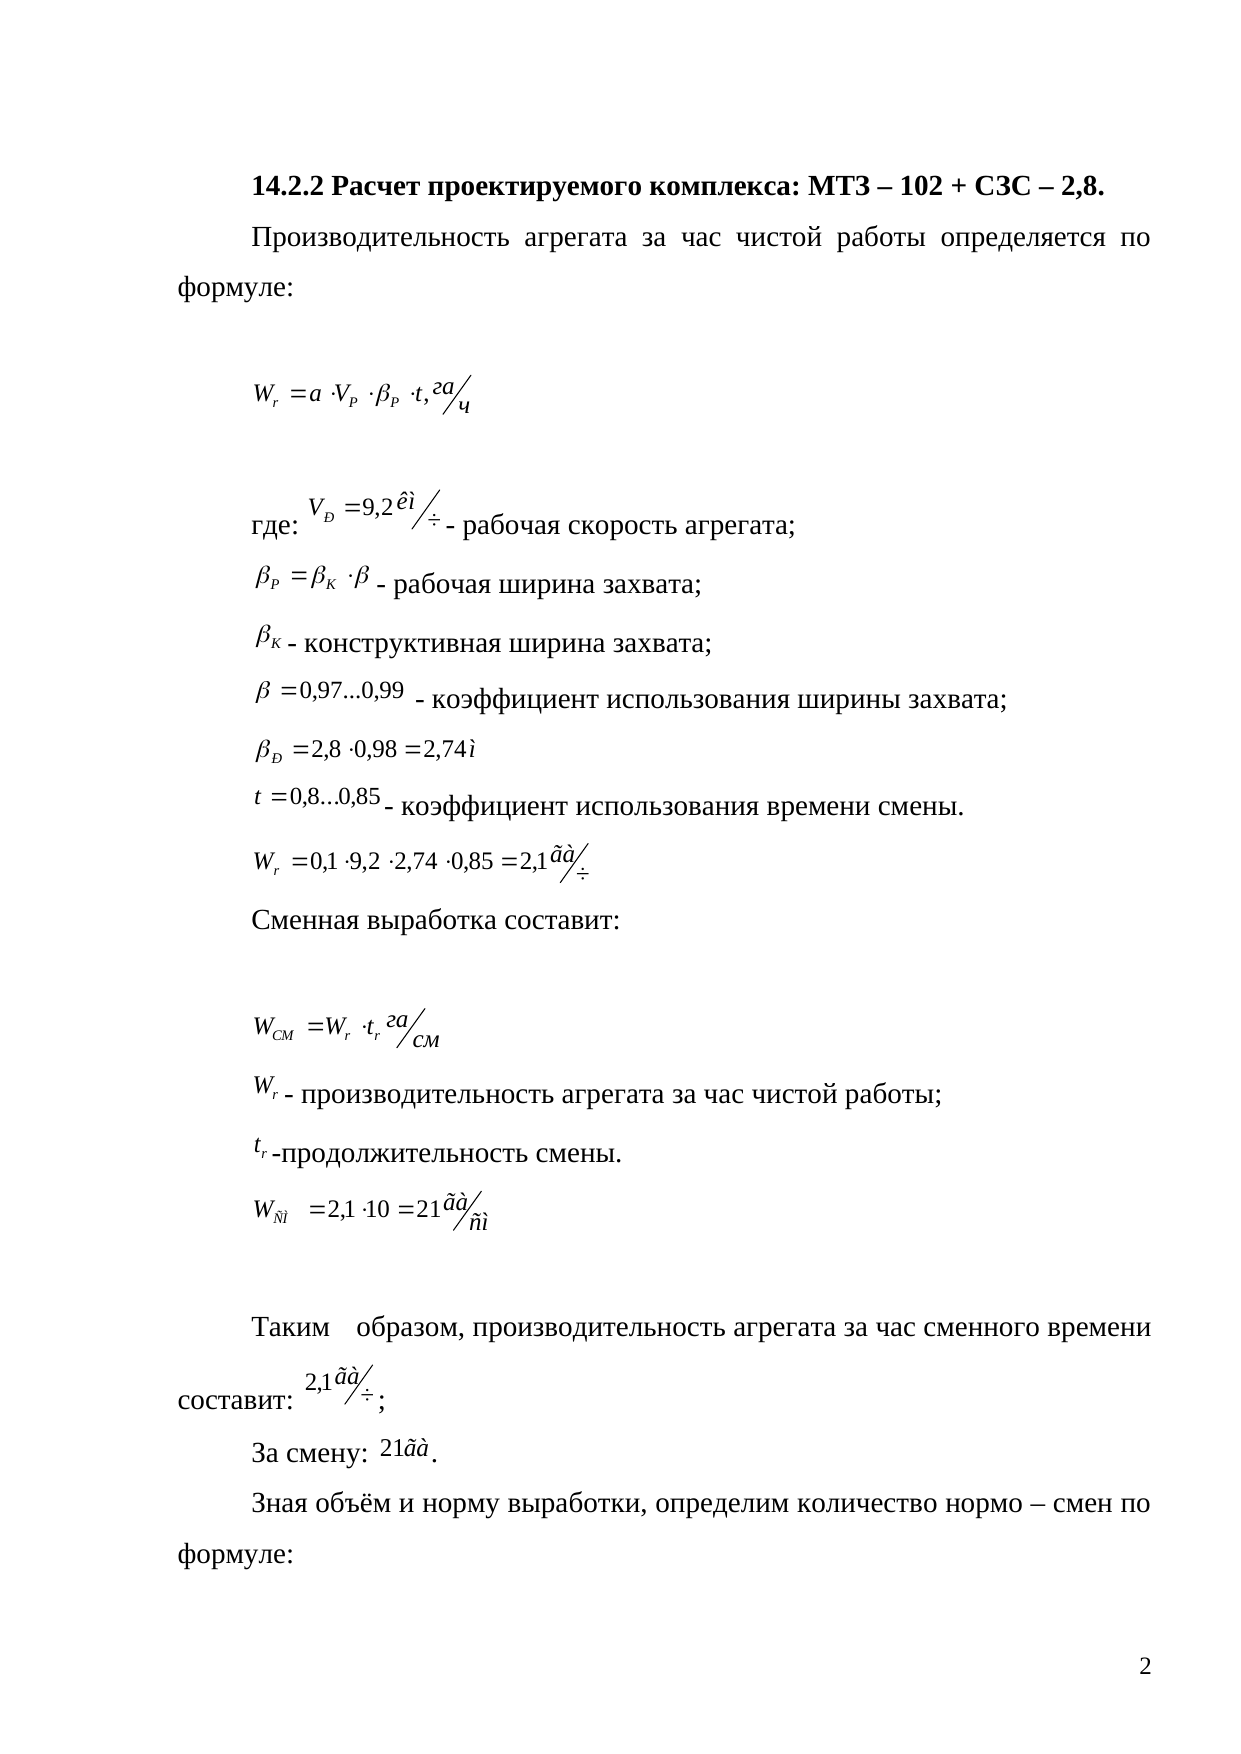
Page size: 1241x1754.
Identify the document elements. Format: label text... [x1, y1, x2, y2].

text За смену: . [177, 1433, 1152, 1469]
text - производительность агрегата за час чистой работы; [177, 1068, 1152, 1110]
text Зная объём и норму выработки, определим количество нормо – смен по формуле: [177, 1486, 1152, 1569]
text - коэффициент использования времени смены. [177, 782, 1152, 821]
text - конструктивная ширина захвата; [177, 617, 1152, 659]
text -продолжительность смены. [177, 1127, 1152, 1169]
text Производительность агрегата за час чистой работы определяется по формуле: [177, 219, 1152, 303]
text - коэффициент использования ширины захвата; [177, 676, 1152, 715]
text Таким образом, производительность агрегата за час сменного времени составит: ; [177, 1301, 1152, 1416]
text Сменная выработка составит: [177, 902, 1152, 936]
text - рабочая ширина захвата; [177, 558, 1152, 600]
text где: - рабочая скорость агрегата; [177, 484, 1152, 541]
text 14.2.2 Расчет проектируемого комплекса: МТЗ – 102 + СЗС – 2,8. [177, 168, 1152, 202]
